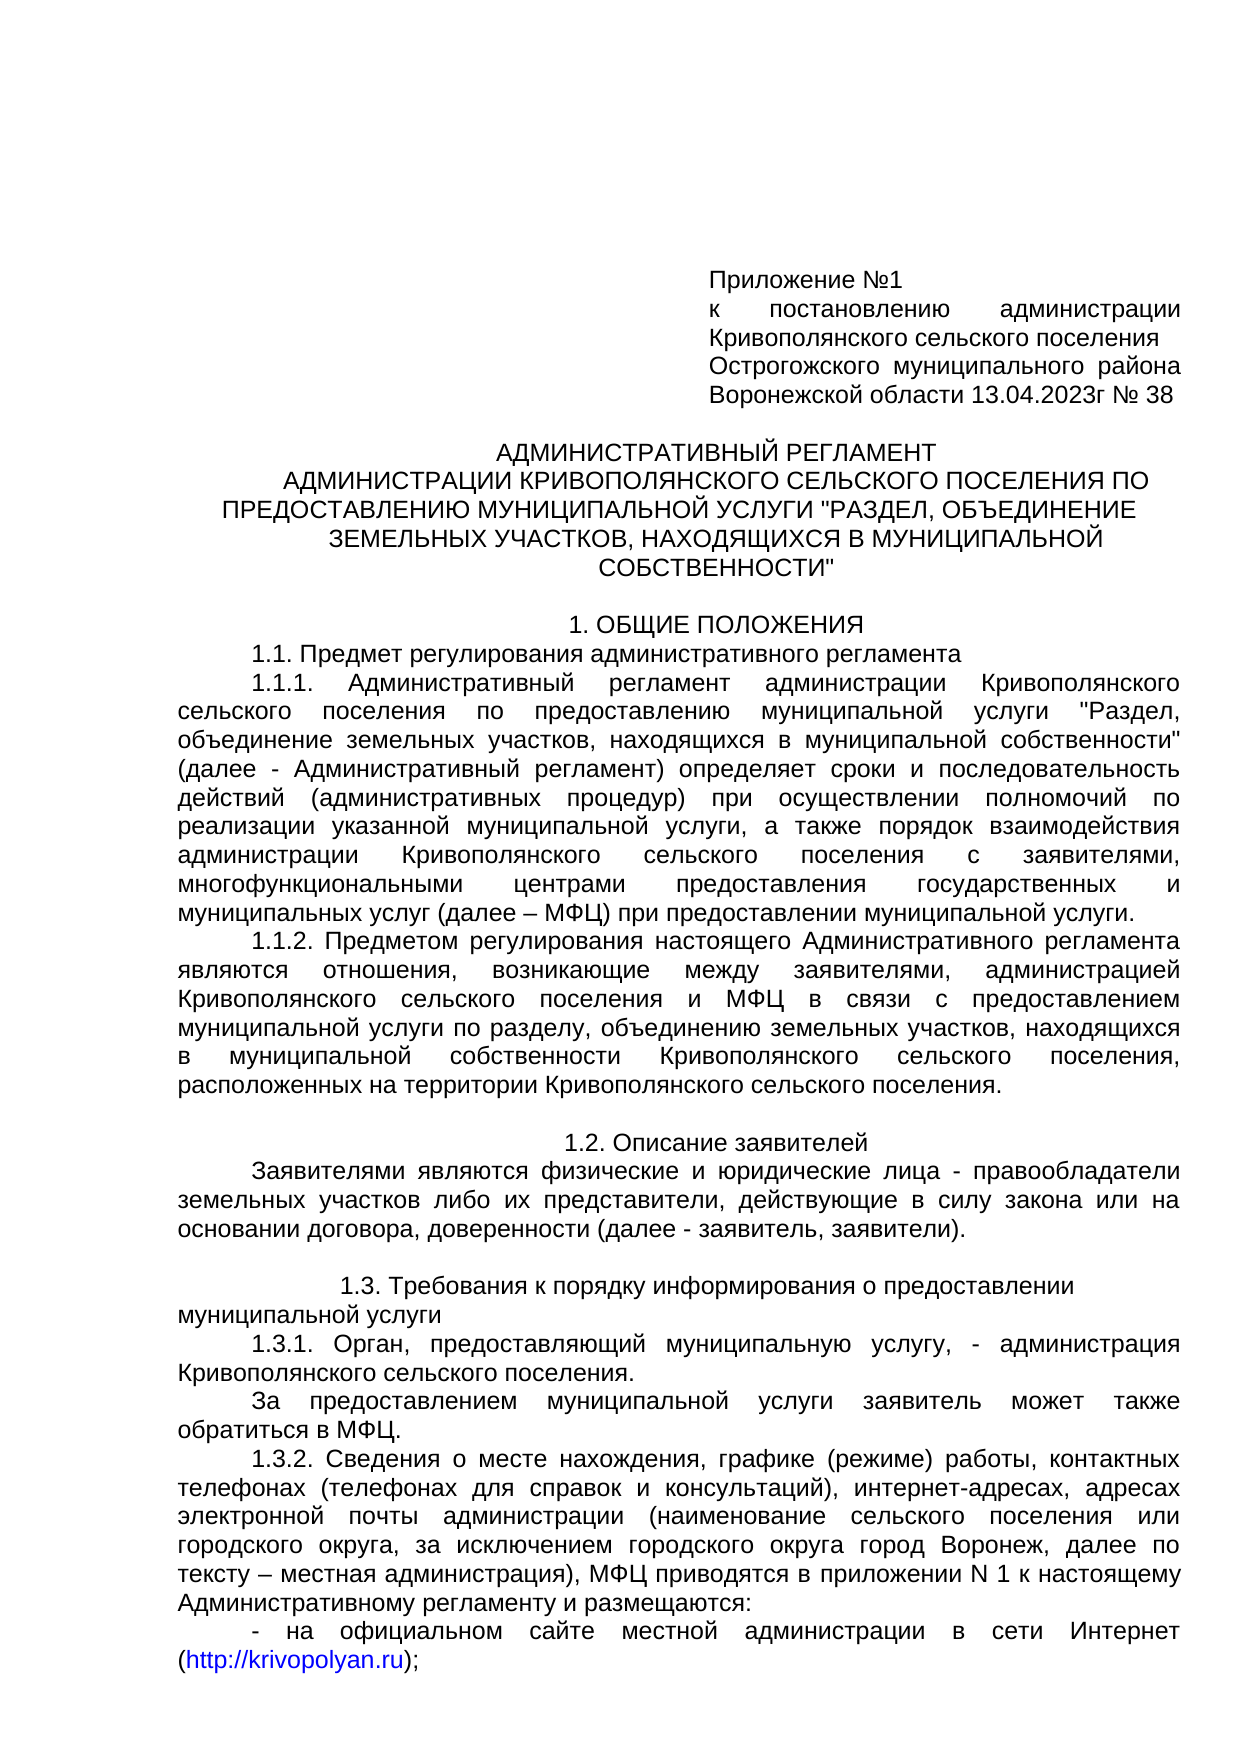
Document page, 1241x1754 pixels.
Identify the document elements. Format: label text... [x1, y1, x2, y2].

text - на официальном сайте местной администрации в сети Интернет (http://krivopolyan.ru); [177, 1616, 1181, 1674]
text муниципальной услуги [177, 1300, 1181, 1329]
text к постановлению администрации Кривополянского сельского поселения [709, 294, 1181, 351]
text СОБСТВЕННОСТИ" [177, 553, 1181, 581]
text 1.3.2. Сведения о месте нахождения, графике (режиме) работы, контактных телефонах (телефонах для справок и консультаций), интернет-адресах, адресах электронной почты администрации (наименование сельского поселения или городского округа, за исключением городского округа город Воронеж, далее по тексту – местная администрация), МФЦ приводятся в приложении N 1 к настоящему Административному регламенту и размещаются: [177, 1444, 1181, 1616]
text 1.1. Предмет регулирования административного регламента [177, 639, 1181, 668]
text Заявителями являются физические и юридические лица - правообладатели земельных участков либо их представители, действующие в силу закона или на основании договора, доверенности (далее - заявитель, заявители). [177, 1156, 1181, 1243]
text 1.1.1. Административный регламент администрации Кривополянского сельского поселения по предоставлению муниципальной услуги "Раздел, объединение земельных участков, находящихся в муниципальной собственности" (далее - Административный регламент) определяет сроки и последовательность действий (административных процедур) при осуществлении полномочий по реализации указанной муниципальной услуги, а также порядок взаимодействия администрации Кривополянского сельского поселения с заявителями, многофункциональными центрами предоставления государственных и муниципальных услуг (далее – МФЦ) при предоставлении муниципальной услуги. [177, 668, 1181, 926]
text ЗЕМЕЛЬНЫХ УЧАСТКОВ, НАХОДЯЩИХСЯ В МУНИЦИПАЛЬНОЙ [177, 524, 1181, 553]
text 1.3.1. Орган, предоставляющий муниципальную услугу, - администрация Кривополянского сельского поселения. [177, 1329, 1181, 1386]
text АДМИНИСТРАТИВНЫЙ РЕГЛАМЕНТ [177, 438, 1181, 466]
text Приложение №1 [709, 265, 1181, 294]
text Острогожского муниципального района Воронежской области 13.04.2023г № 38 [709, 351, 1181, 409]
text 1. ОБЩИЕ ПОЛОЖЕНИЯ [177, 610, 1181, 639]
text 1.1.2. Предметом регулирования настоящего Административного регламента являются отношения, возникающие между заявителями, администрацией Кривополянского сельского поселения и МФЦ в связи с предоставлением муниципальной услуги по разделу, объединению земельных участков, находящихся в муниципальной собственности Кривополянского сельского поселения, расположенных на территории Кривополянского сельского поселения. [177, 926, 1181, 1099]
text 1.3. Требования к порядку информирования о предоставлении [177, 1271, 1181, 1300]
text За предоставлением муниципальной услуги заявитель может также обратиться в МФЦ. [177, 1386, 1181, 1444]
text АДМИНИСТРАЦИИ КРИВОПОЛЯНСКОГО СЕЛЬСКОГО ПОСЕЛЕНИЯ ПО ПРЕДОСТАВЛЕНИЮ МУНИЦИПАЛЬНОЙ УСЛУГИ "РАЗДЕЛ, ОБЪЕДИНЕНИЕ [177, 466, 1181, 524]
text 1.2. Описание заявителей [177, 1128, 1181, 1156]
